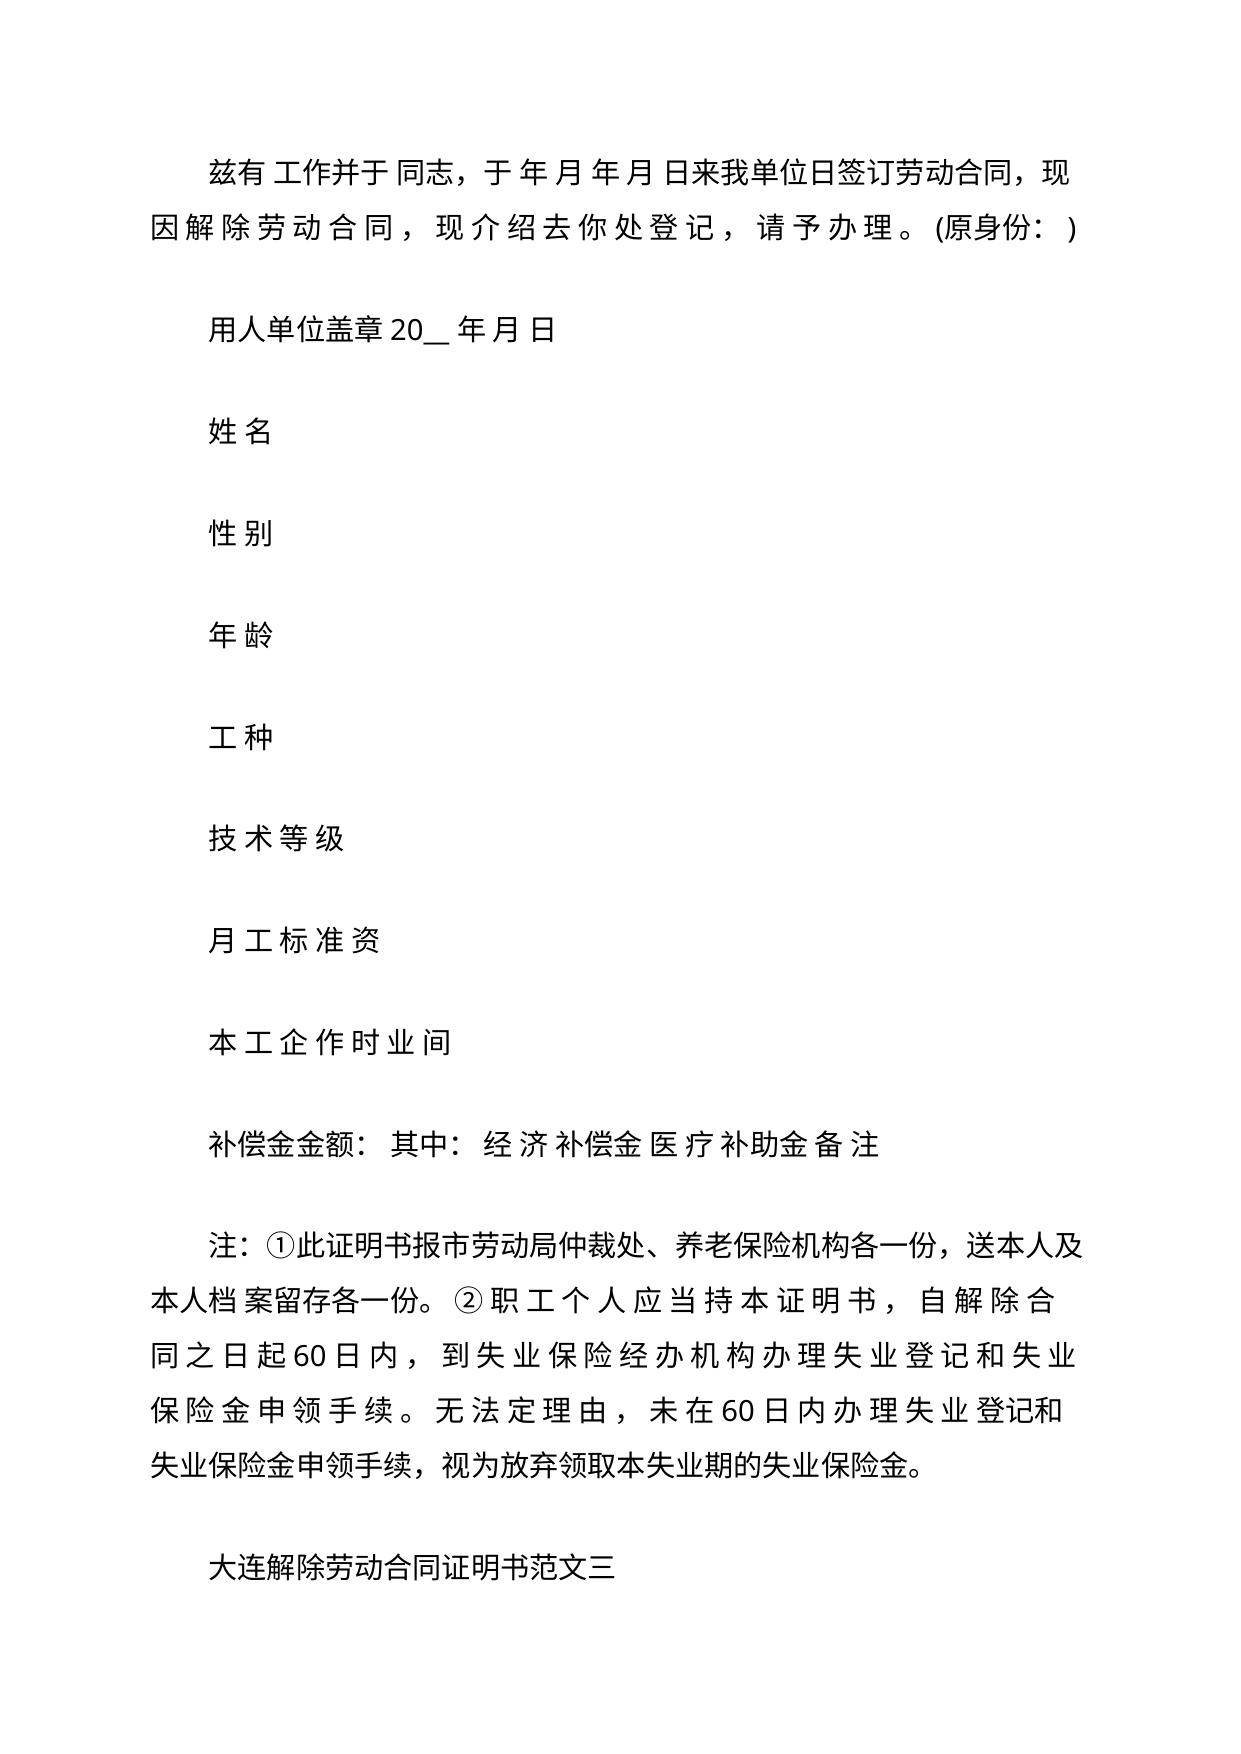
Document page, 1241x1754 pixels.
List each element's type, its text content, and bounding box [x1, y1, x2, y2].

text 性 别 [150, 511, 1090, 553]
text 姓 名 [150, 409, 1090, 451]
text 大连解除劳动合同证明书范文三 [150, 1544, 1090, 1587]
text 兹有 工作并于 同志，于 年 月 年 月 日来我单位日签订劳动合同，现因 解 除 劳 动 合 同 ， 现 介 绍 去 你 处 登 记 ， 请 予 办 理 。 (原身份： ) [150, 150, 1090, 247]
text 注：①此证明书报市劳动局仲裁处、养老保险机构各一份，送本人及本人档 案留存各一份。 ② 职 工 个 人 应 当 持 本 证 明 书 ， 自 解 除 合 同 之 日 起 60 日 内 ， 到 失 业 保 险 经 办 机 构 办 理 失 业 登 记 和 失 业 保 险 金 申 领 手 续 。 无 法 定 理 由 ， 未 在 60 日 内 办 理 失 业 登记和失业保险金申领手续，视为放弃领取本失业期的失业保险金。 [150, 1223, 1090, 1485]
text 月 工 标 准 资 [150, 918, 1090, 960]
text 年 龄 [150, 612, 1090, 655]
text 工 种 [150, 714, 1090, 756]
text 补偿金金额： 其中： 经 济 补偿金 医 疗 补助金 备 注 [150, 1121, 1090, 1163]
text 技 术 等 级 [150, 816, 1090, 858]
text 本 工 企 作 时 业 间 [150, 1019, 1090, 1062]
text 用人单位盖章 20__ 年 月 日 [150, 307, 1090, 349]
